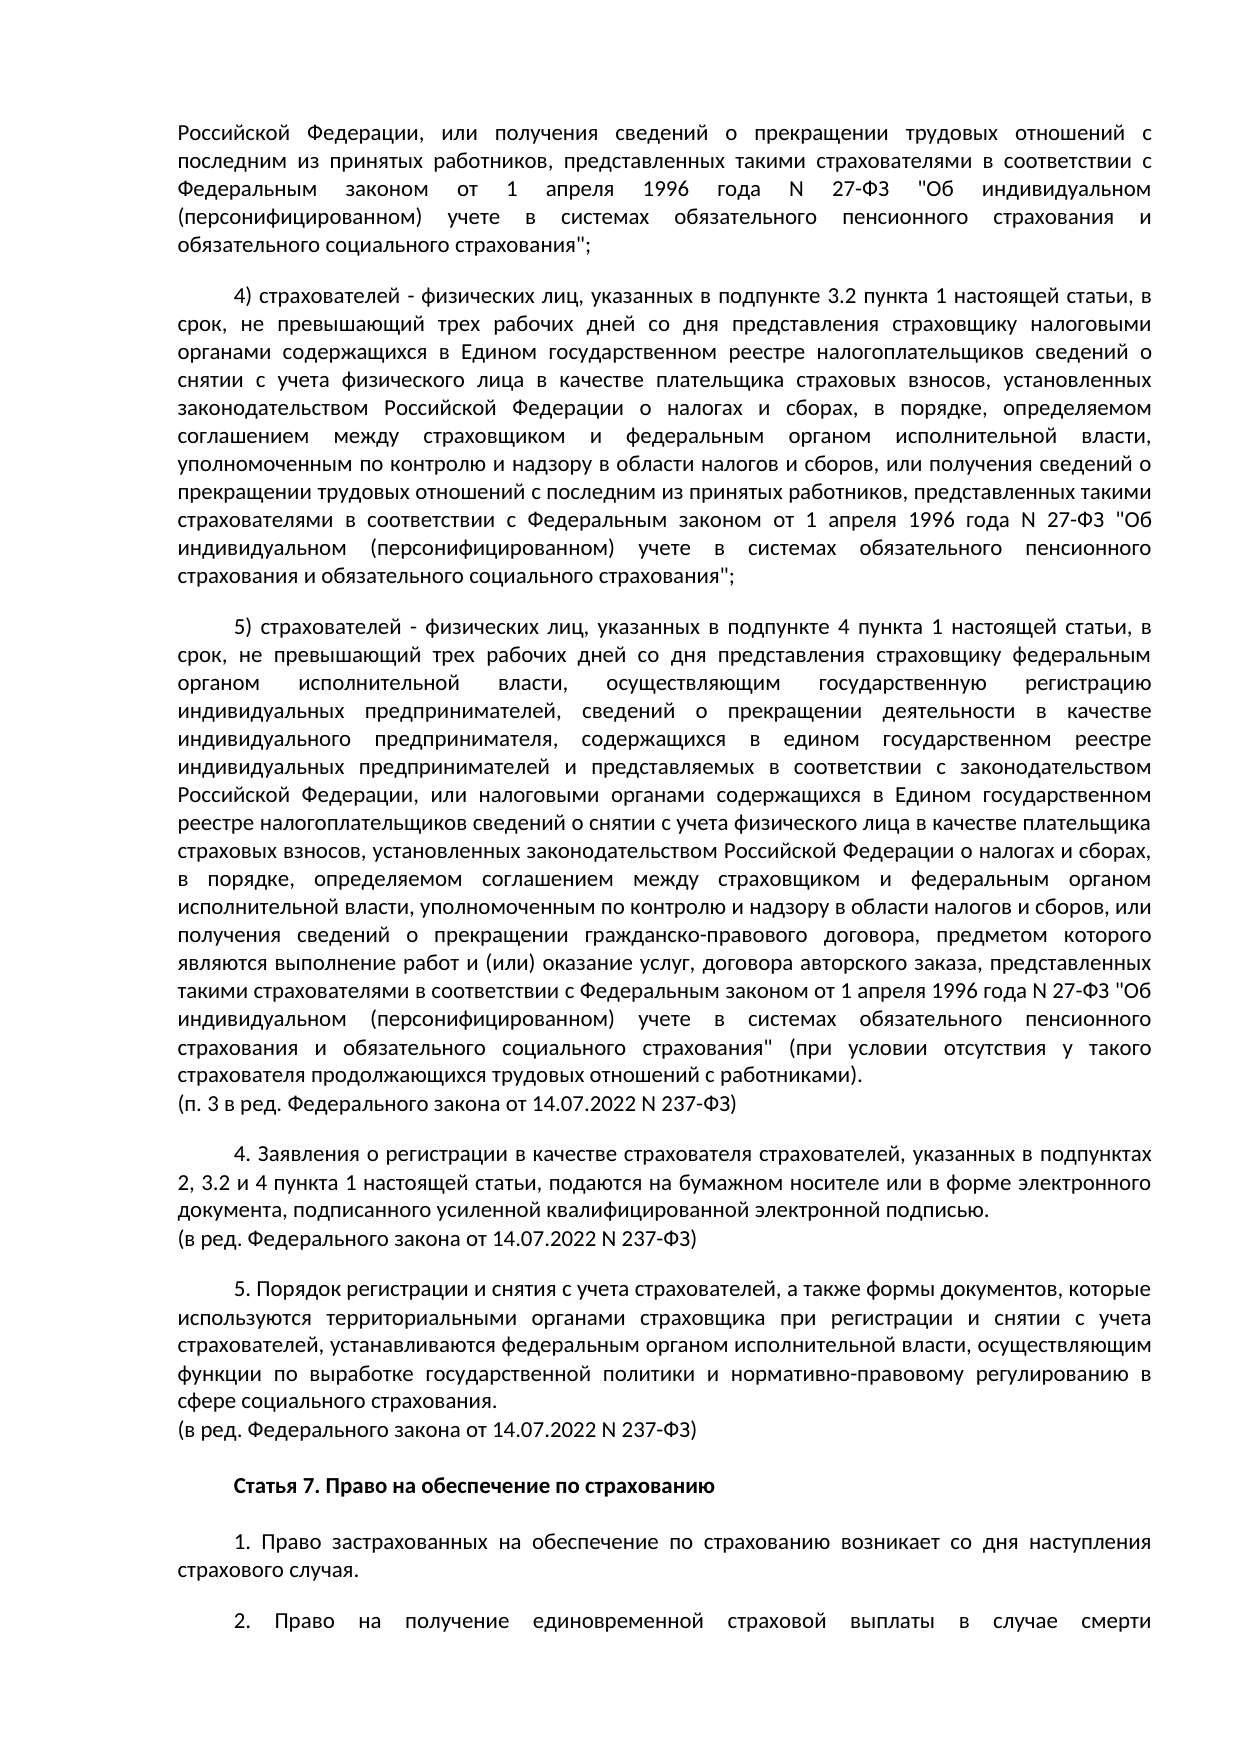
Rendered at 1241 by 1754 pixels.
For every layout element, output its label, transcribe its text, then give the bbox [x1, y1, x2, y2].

text 5) страхователей - физических лиц, указанных в подпункте 4 пункта 1 настоящей статьи, в срок, не превышающий трех рабочих дней со дня представления страховщику федеральным органом исполнительной власти, осуществляющим государственную регистрацию индивидуальных предпринимателей, сведений о прекращении деятельности в качестве индивидуального предпринимателя, содержащихся в едином государственном реестре индивидуальных предпринимателей и представляемых в соответствии с законодательством Российской Федерации, или налоговыми органами содержащихся в Едином государственном реестре налогоплательщиков сведений о снятии с учета физического лица в качестве плательщика страховых взносов, установленных законодательством Российской Федерации о налогах и сборах, в порядке, определяемом соглашением между страховщиком и федеральным органом исполнительной власти, уполномоченным по контролю и надзору в области налогов и сборов, или получения сведений о прекращении гражданско-правового договора, предметом которого являются выполнение работ и (или) оказание услуг, договора авторского заказа, представленных такими страхователями в соответствии с Федеральным законом от 1 апреля 1996 года N 27-ФЗ "Об индивидуальном (персонифицированном) учете в системах обязательного пенсионного страхования и обязательного социального страхования" (при условии отсутствия у такого страхователя продолжающихся трудовых отношений с работниками). [177, 612, 1152, 1089]
text (в ред. Федерального закона от 14.07.2022 N 237-ФЗ) [177, 1415, 1152, 1443]
text 1. Право застрахованных на обеспечение по страхованию возникает со дня наступления страхового случая. [177, 1527, 1152, 1583]
text (п. 3 в ред. Федерального закона от 14.07.2022 N 237-ФЗ) [177, 1089, 1152, 1117]
text (в ред. Федерального закона от 14.07.2022 N 237-ФЗ) [177, 1224, 1152, 1252]
title Статья 7. Право на обеспечение по страхованию [177, 1471, 1152, 1499]
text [177, 1606, 1152, 1634]
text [177, 118, 1152, 258]
text 5. Порядок регистрации и снятия с учета страхователей, а также формы документов, которые используются территориальными органами страховщика при регистрации и снятии с учета страхователей, устанавливаются федеральным органом исполнительной власти, осуществляющим функции по выработке государственной политики и нормативно-правовому регулированию в сфере социального страхования. [177, 1274, 1152, 1415]
text 4. Заявления о регистрации в качестве страхователя страхователей, указанных в подпунктах 2, 3.2 и 4 пункта 1 настоящей статьи, подаются на бумажном носителе или в форме электронного документа, подписанного усиленной квалифицированной электронной подписью. [177, 1139, 1152, 1224]
text 4) страхователей - физических лиц, указанных в подпункте 3.2 пункта 1 настоящей статьи, в срок, не превышающий трех рабочих дней со дня представления страховщику налоговыми органами содержащихся в Едином государственном реестре налогоплательщиков сведений о снятии с учета физического лица в качестве плательщика страховых взносов, установленных законодательством Российской Федерации о налогах и сборах, в порядке, определяемом соглашением между страховщиком и федеральным органом исполнительной власти, уполномоченным по контролю и надзору в области налогов и сборов, или получения сведений о прекращении трудовых отношений с последним из принятых работников, представленных такими страхователями в соответствии с Федеральным законом от 1 апреля 1996 года N 27-ФЗ "Об индивидуальном (персонифицированном) учете в системах обязательного пенсионного страхования и обязательного социального страхования"; [177, 281, 1152, 589]
